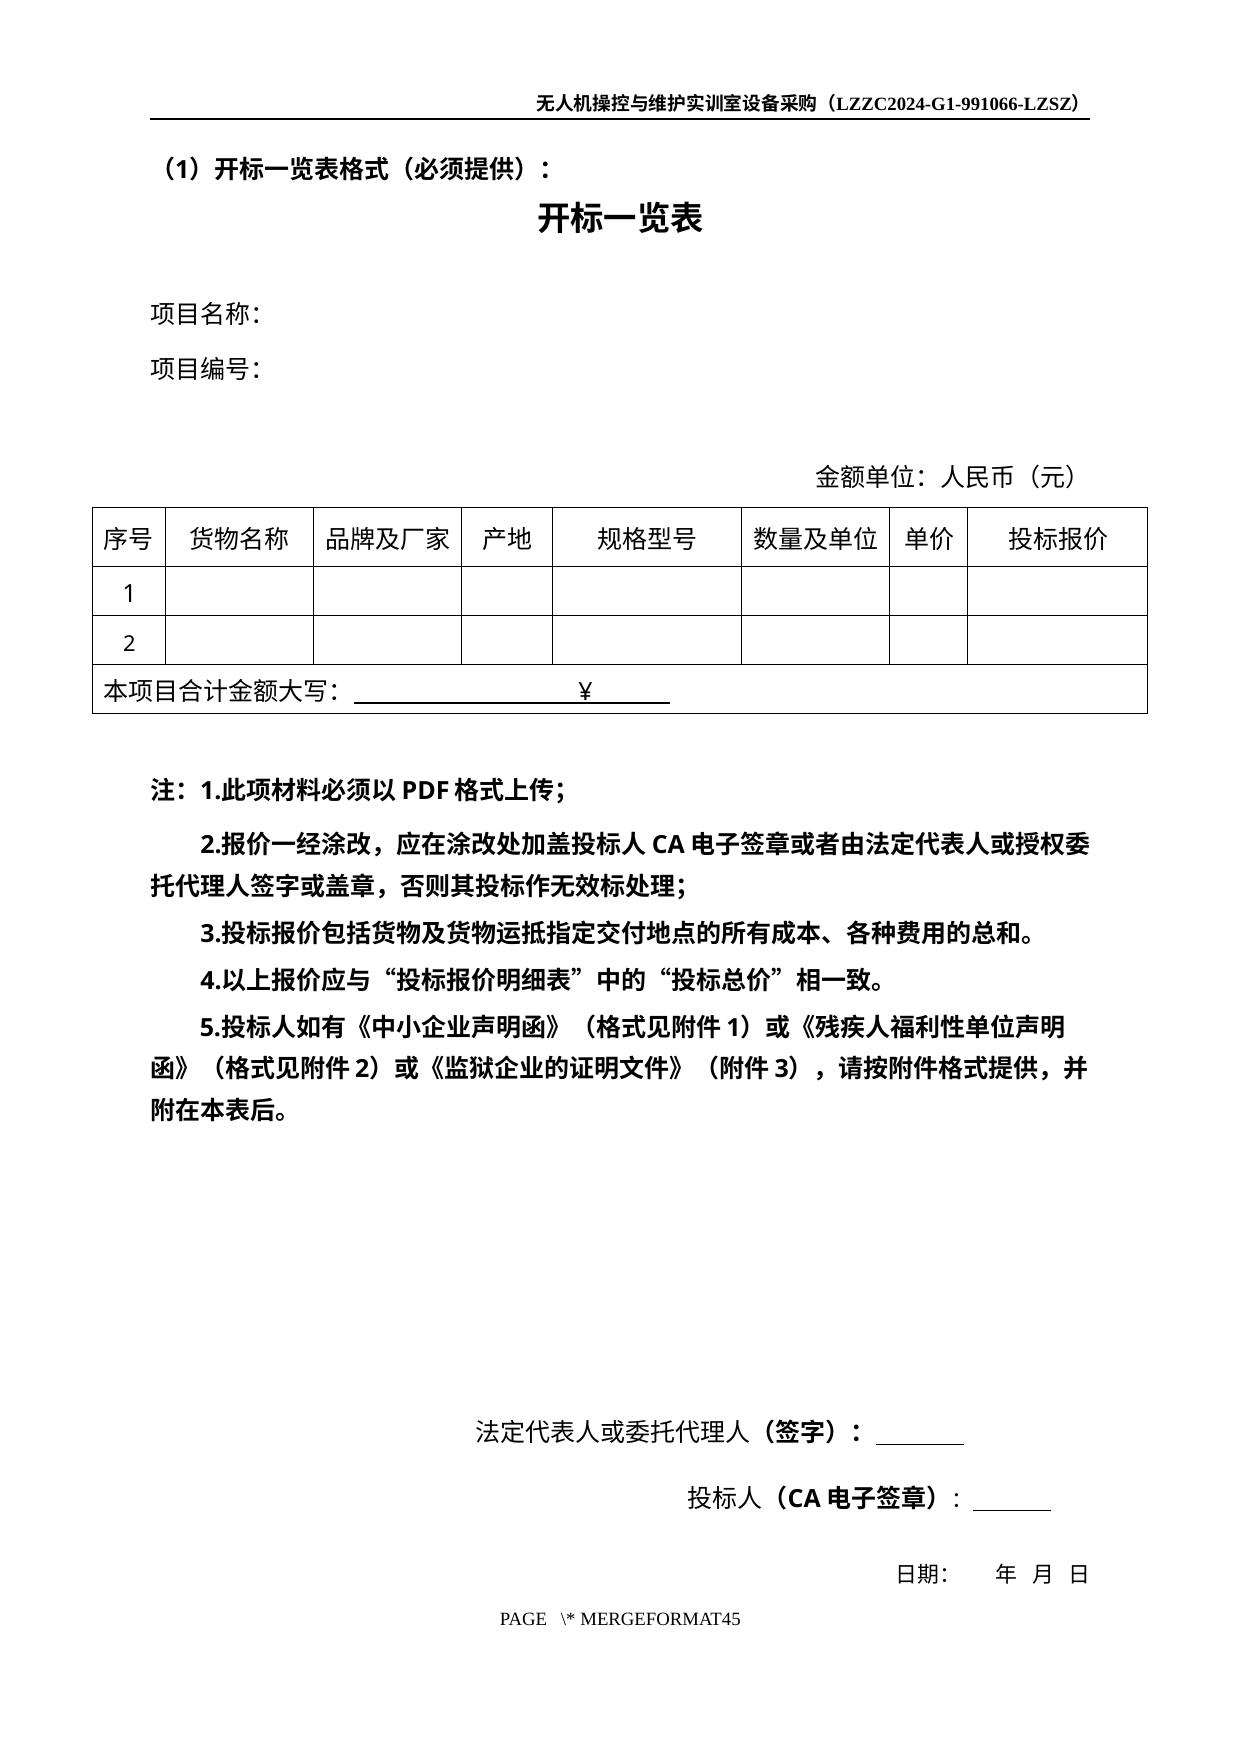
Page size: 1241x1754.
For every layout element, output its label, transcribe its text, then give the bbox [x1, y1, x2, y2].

table_cell [968, 567, 1147, 615]
text 3.投标报价包括货物及货物运抵指定交付地点的所有成本、各种费用的总和。 [150, 909, 1090, 951]
table_cell [462, 567, 552, 615]
text 金额单位：人民币（元） [150, 453, 1090, 495]
table_cell [553, 567, 741, 615]
text 5.投标人如有《中小企业声明函》（格式见附件1）或《残疾人福利性单位声明函》（格式见附件2）或《监狱企业的证明文件》（附件3），请按附件格式提供，并附在本表后。 [150, 1003, 1090, 1128]
table_cell [166, 616, 313, 664]
text 项目名称： [150, 291, 1090, 332]
text 日期： 年 月 日 [150, 1557, 1090, 1588]
table_cell [890, 616, 967, 664]
table_cell [968, 616, 1147, 664]
table_cell [742, 616, 889, 664]
text 开标一览表 [150, 197, 1090, 238]
table_cell 2 [93, 616, 165, 664]
text 4.以上报价应与“投标报价明细表”中的“投标总价”相一致。 [150, 956, 1090, 997]
table_cell [314, 616, 461, 664]
table_header 规格型号 [553, 508, 741, 566]
text 项目编号： [150, 345, 1090, 386]
table_cell [742, 567, 889, 615]
text 注：1.此项材料必须以PDF格式上传； [150, 766, 1090, 808]
table_cell [314, 567, 461, 615]
table_cell [890, 567, 967, 615]
table_header 单价 [890, 508, 967, 566]
table_cell [166, 567, 313, 615]
table_header 货物名称 [166, 508, 313, 566]
table_cell [553, 616, 741, 664]
text 2.报价一经涂改，应在涂改处加盖投标人CA电子签章或者由法定代表人或授权委托代理人签字或盖章，否则其投标作无效标处理； [150, 820, 1090, 904]
table_cell 1 [93, 567, 165, 615]
table_header 产地 [462, 508, 552, 566]
table_header 投标报价 [968, 508, 1147, 566]
table_header 数量及单位 [742, 508, 889, 566]
table_header 品牌及厂家 [314, 508, 461, 566]
text 投标人（CA电子签章）： [150, 1479, 1090, 1515]
table_cell [462, 616, 552, 664]
table_cell 本项目合计金额大写： ¥ [93, 665, 1147, 713]
text （1）开标一览表格式（必须提供）： [150, 150, 1090, 186]
text 法定代表人或委托代理人（签字）： [150, 1413, 1090, 1449]
table_header 序号 [93, 508, 165, 566]
